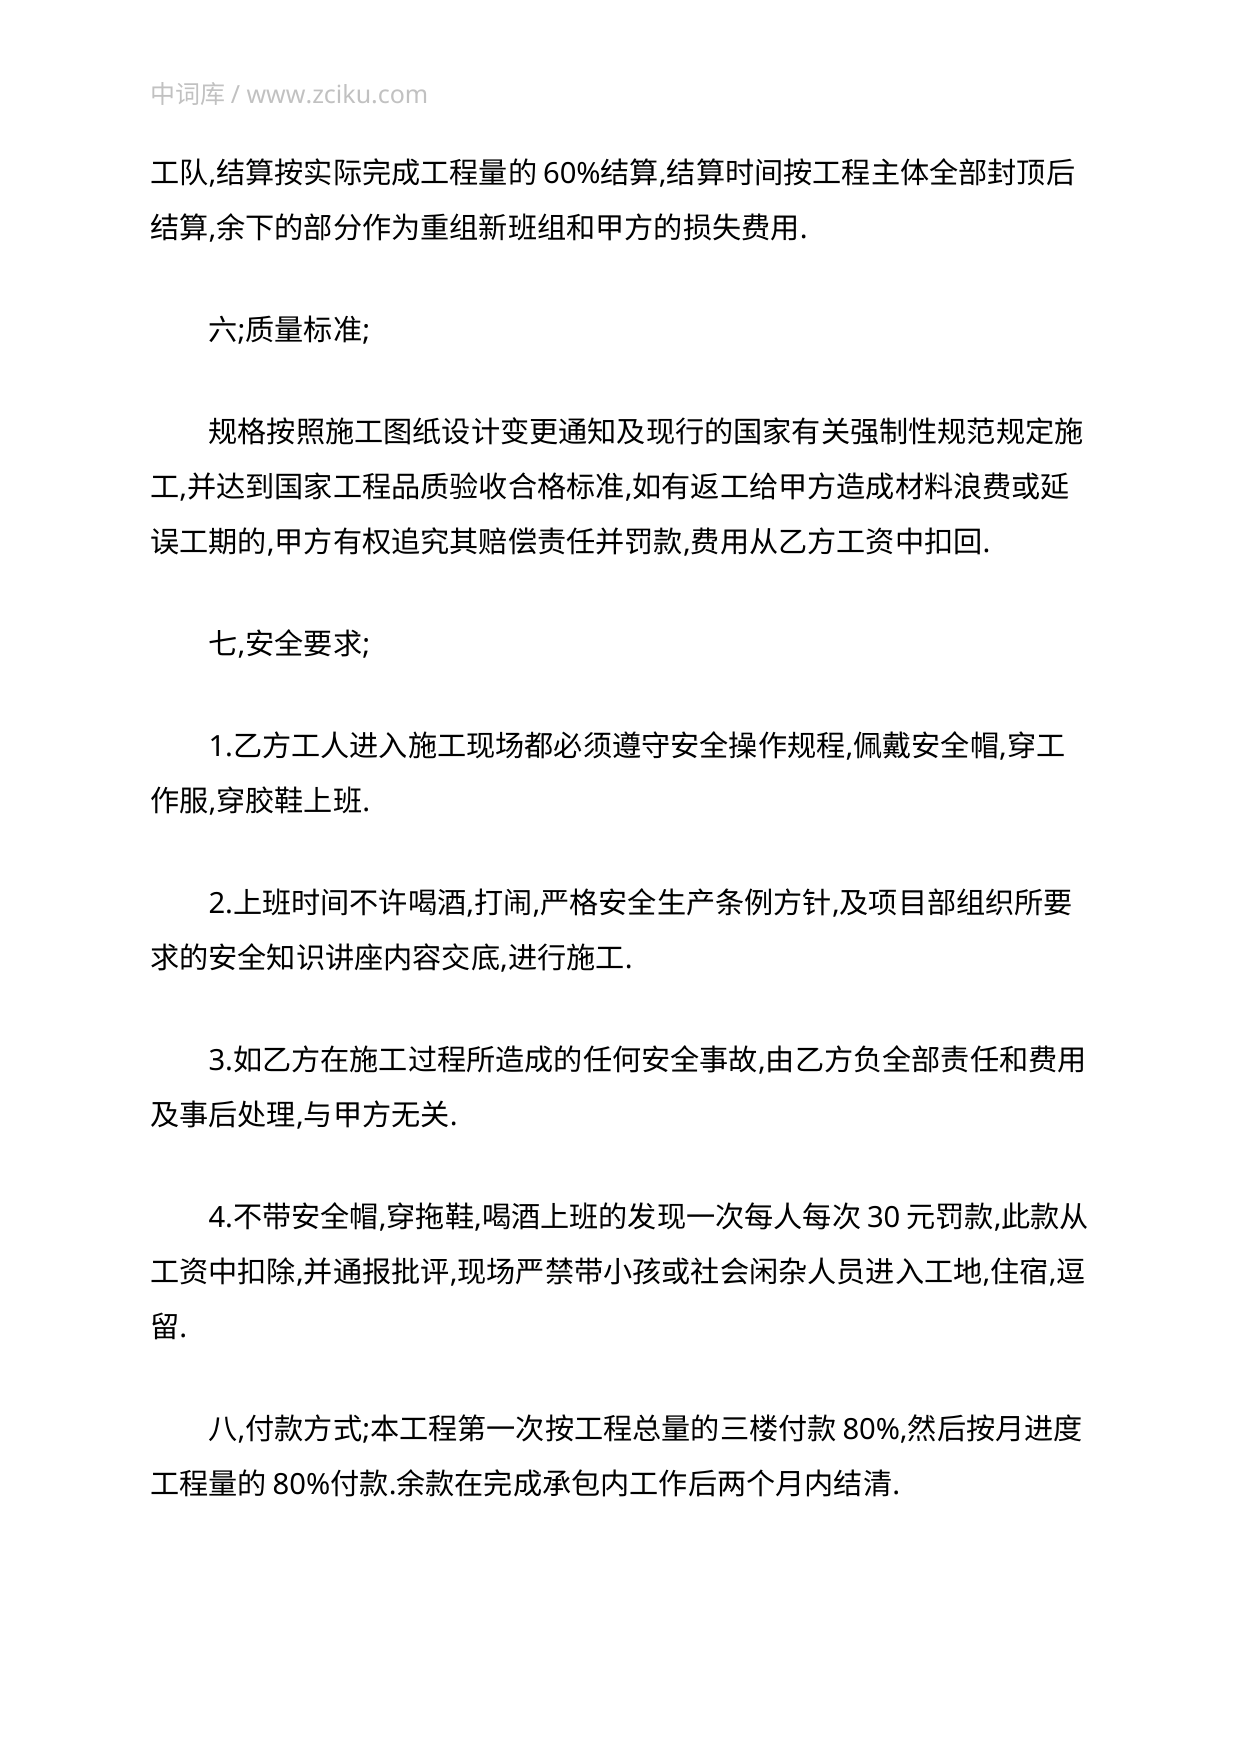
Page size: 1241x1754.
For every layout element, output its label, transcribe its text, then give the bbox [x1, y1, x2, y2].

text 规格按照施工图纸设计变更通知及现行的国家有关强制性规范规定施工,并达到国家工程品质验收合格标准,如有返工给甲方造成材料浪费或延误工期的,甲方有权追究其赔偿责任并罚款,费用从乙方工资中扣回. [150, 409, 1090, 561]
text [150, 150, 1090, 247]
text 八,付款方式;本工程第一次按工程总量的三楼付款80%,然后按月进度工程量的80%付款.余款在完成承包内工作后两个月内结清. [150, 1406, 1090, 1503]
text 3.如乙方在施工过程所造成的任何安全事故,由乙方负全部责任和费用及事后处理,与甲方无关. [150, 1037, 1090, 1134]
text 2.上班时间不许喝酒,打闹,严格安全生产条例方针,及项目部组织所要求的安全知识讲座内容交底,进行施工. [150, 880, 1090, 977]
text 4.不带安全帽,穿拖鞋,喝酒上班的发现一次每人每次30元罚款,此款从工资中扣除,并通报批评,现场严禁带小孩或社会闲杂人员进入工地,住宿,逗留. [150, 1194, 1090, 1346]
text 六;质量标准; [150, 307, 1090, 349]
text 七,安全要求; [150, 621, 1090, 663]
text 1.乙方工人进入施工现场都必须遵守安全操作规程,佩戴安全帽,穿工作服,穿胶鞋上班. [150, 723, 1090, 820]
